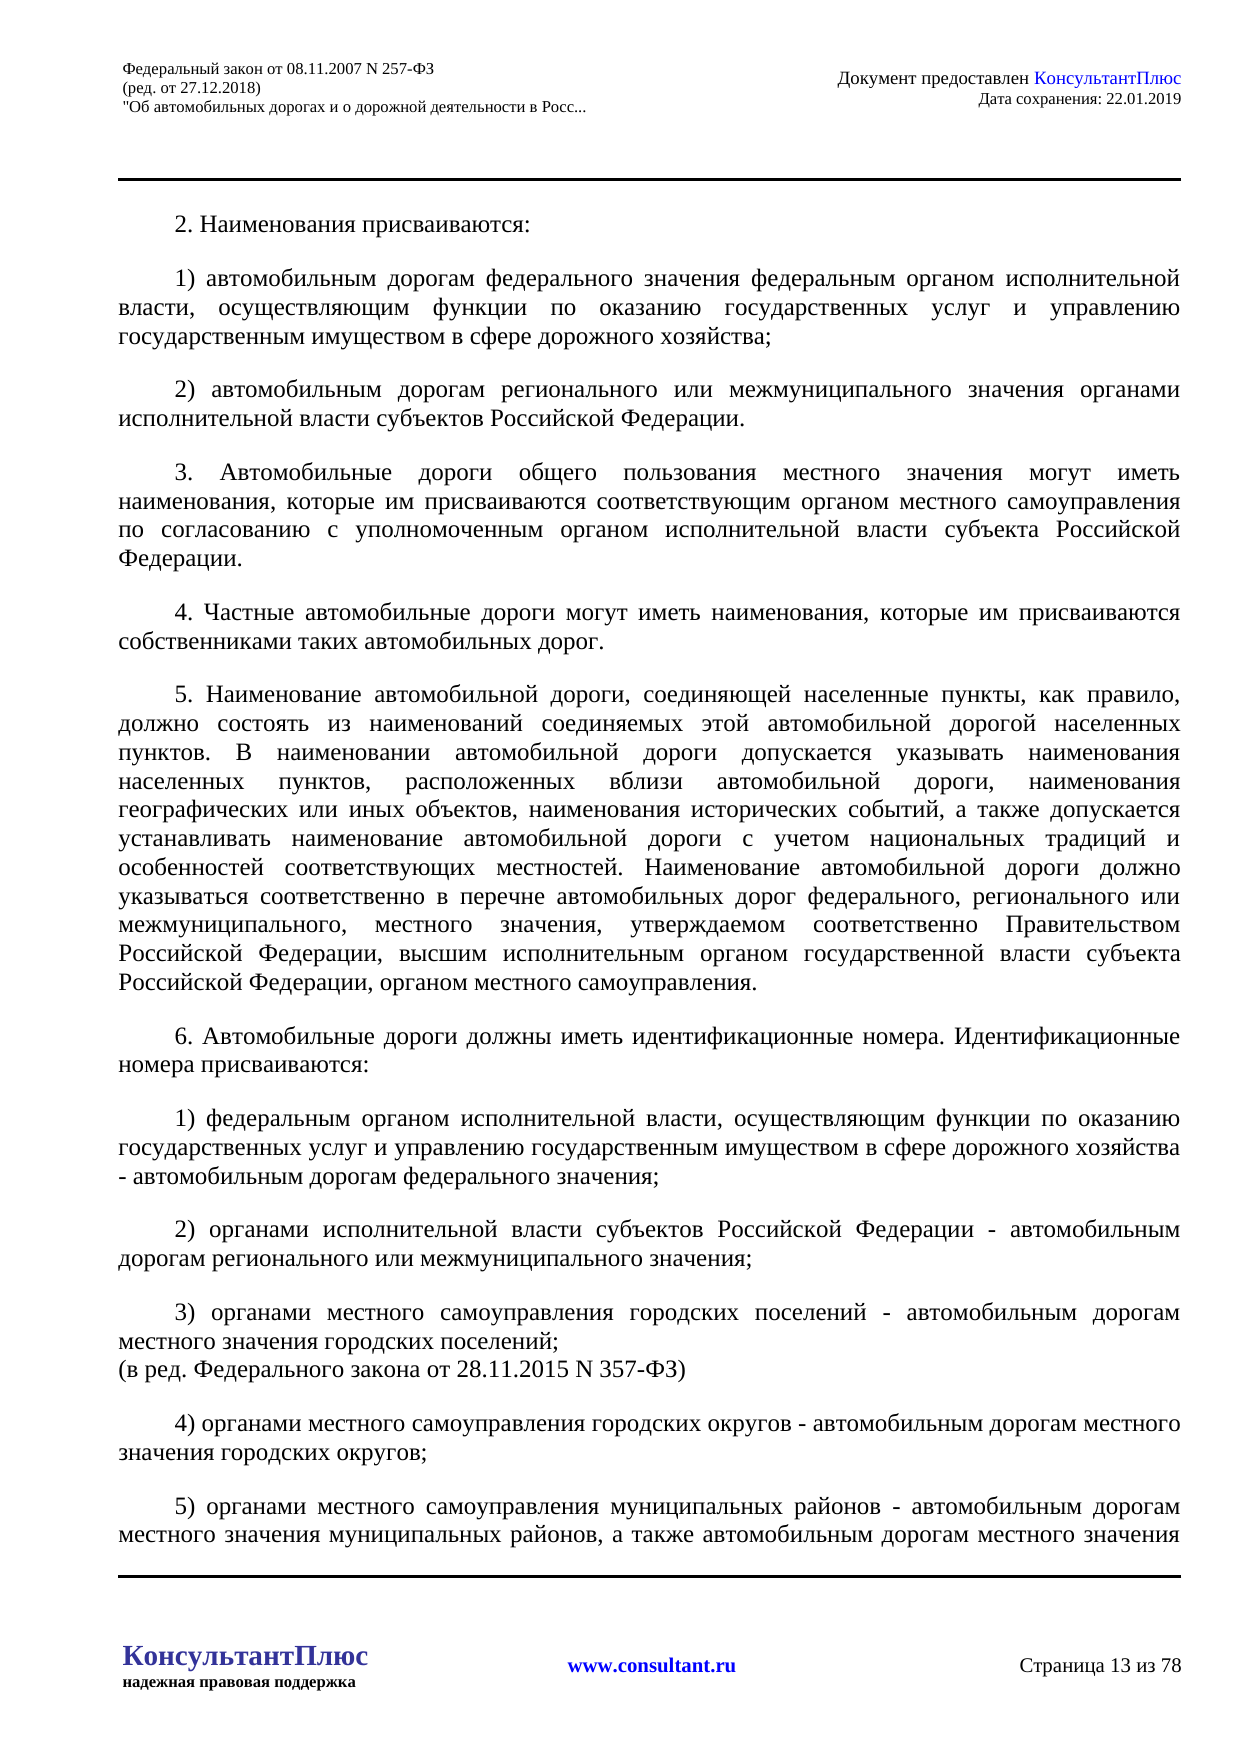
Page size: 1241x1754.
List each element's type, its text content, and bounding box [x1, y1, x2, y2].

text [118, 1491, 1181, 1548]
text 4) органами местного самоуправления городских округов - автомобильным дорогам местного значения городских округов; [118, 1408, 1181, 1466]
text 3. Автомобильные дороги общего пользования местного значения могут иметь наименования, которые им присваиваются соответствующим органом местного самоуправления по согласованию с уполномоченным органом исполнительной власти субъекта Российской Федерации. [118, 457, 1181, 572]
text 2. Наименования присваиваются: [118, 209, 1181, 238]
text 5. Наименование автомобильной дороги, соединяющей населенные пункты, как правило, должно состоять из наименований соединяемых этой автомобильной дорогой населенных пунктов. В наименовании автомобильной дороги допускается указывать наименования населенных пунктов, расположенных вблизи автомобильной дороги, наименования географических или иных объектов, наименования исторических событий, а также допускается устанавливать наименование автомобильной дороги с учетом национальных традиций и особенностей соответствующих местностей. Наименование автомобильной дороги должно указываться соответственно в перечне автомобильных дорог федерального, регионального или межмуниципального, местного значения, утверждаемом соответственно Правительством Российской Федерации, высшим исполнительным органом государственной власти субъекта Российской Федерации, органом местного самоуправления. [118, 679, 1181, 996]
text 2) автомобильным дорогам регионального или межмуниципального значения органами исполнительной власти субъектов Российской Федерации. [118, 374, 1181, 432]
text 3) органами местного самоуправления городских поселений - автомобильным дорогам местного значения городских поселений; [118, 1297, 1181, 1354]
text (в ред. Федерального закона от 28.11.2015 N 357-ФЗ) [118, 1354, 1181, 1383]
text 4. Частные автомобильные дороги могут иметь наименования, которые им присваиваются собственниками таких автомобильных дорог. [118, 597, 1181, 654]
text 1) автомобильным дорогам федерального значения федеральным органом исполнительной власти, осуществляющим функции по оказанию государственных услуг и управлению государственным имуществом в сфере дорожного хозяйства; [118, 263, 1181, 349]
text 2) органами исполнительной власти субъектов Российской Федерации - автомобильным дорогам регионального или межмуниципального значения; [118, 1214, 1181, 1272]
text 1) федеральным органом исполнительной власти, осуществляющим функции по оказанию государственных услуг и управлению государственным имуществом в сфере дорожного хозяйства - автомобильным дорогам федерального значения; [118, 1103, 1181, 1189]
text 6. Автомобильные дороги должны иметь идентификационные номера. Идентификационные номера присваиваются: [118, 1021, 1181, 1078]
